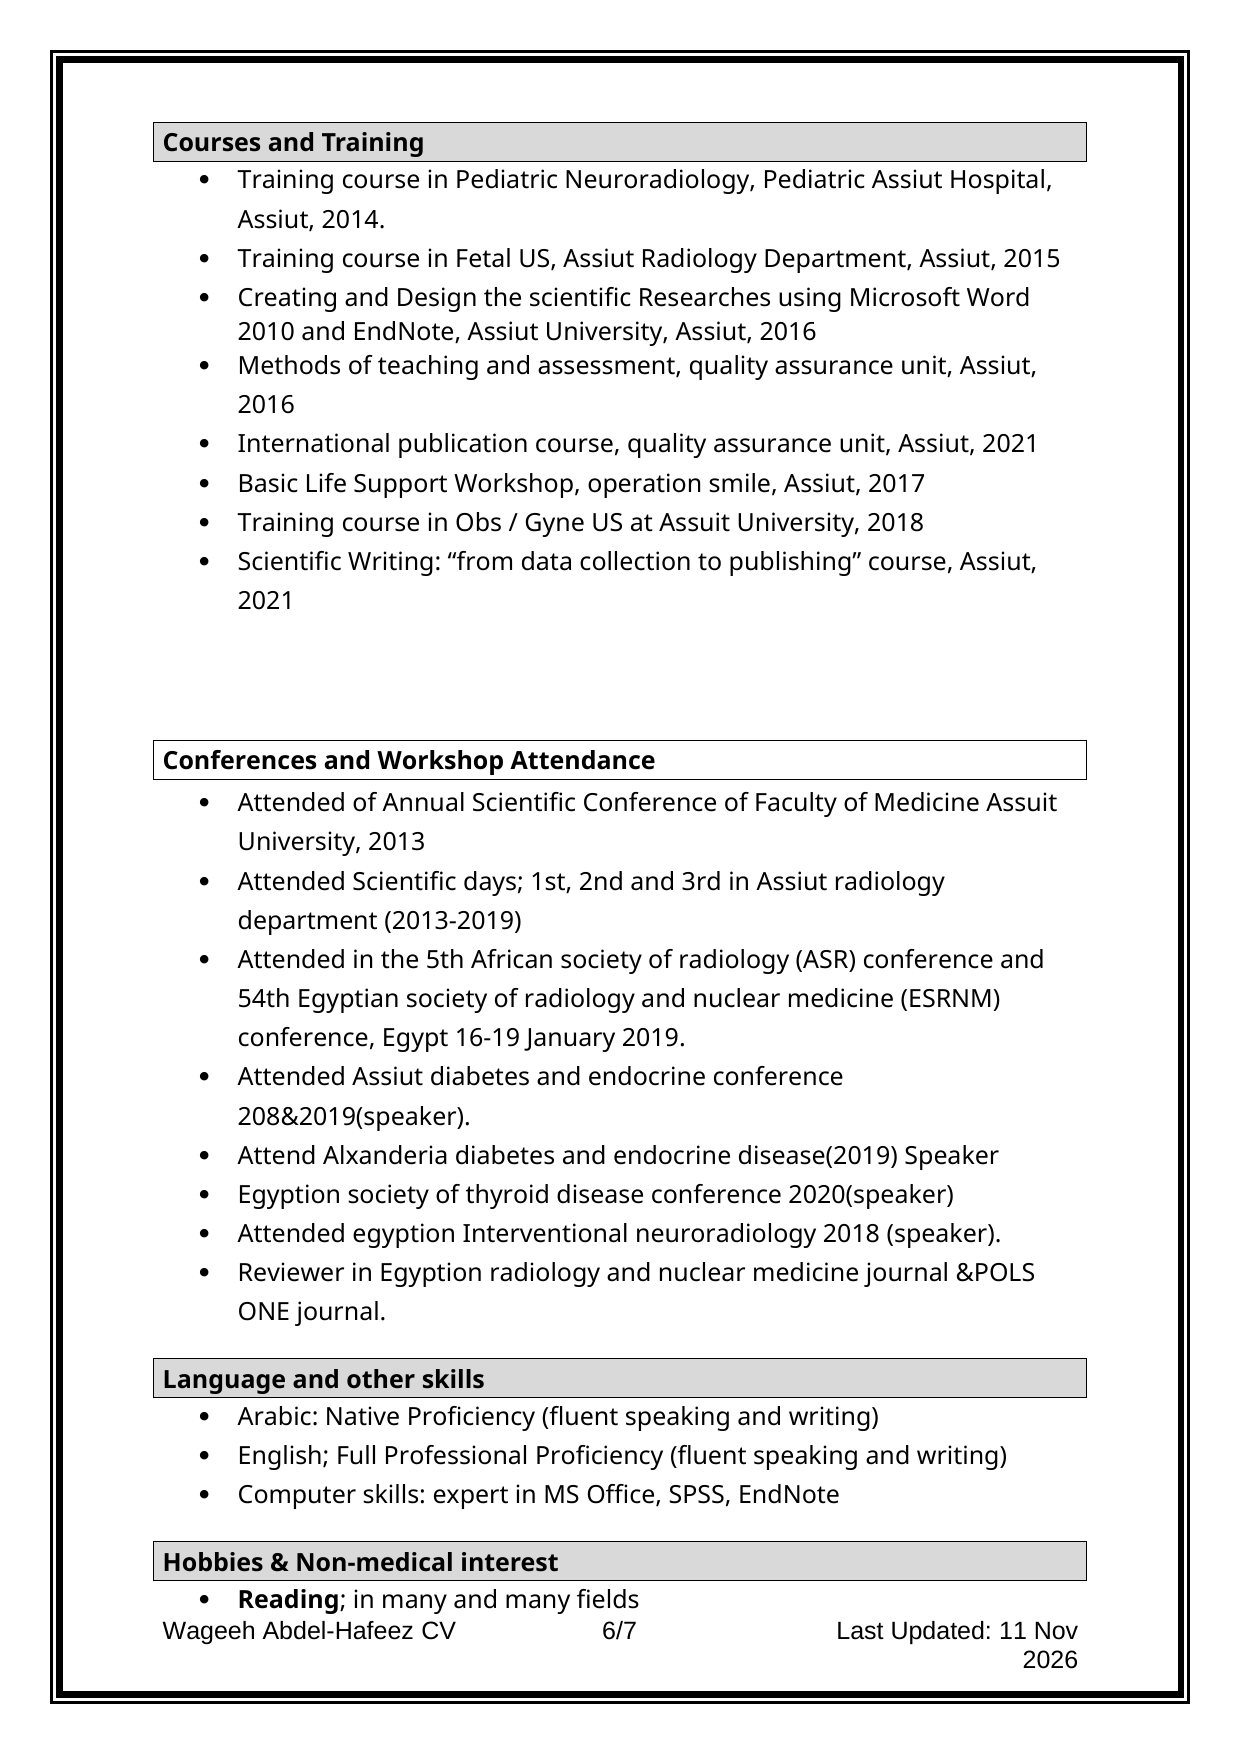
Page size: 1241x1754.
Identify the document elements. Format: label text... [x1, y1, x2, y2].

subtitle Language and other skills [154, 1359, 1086, 1397]
list Basic Life Support Workshop, operation smile, Assiut, 2017 [200, 465, 1078, 499]
list Scientific Writing: “from data collection to publishing” course, Assiut, 2021 [200, 544, 1078, 617]
list Computer skills: expert in MS Office, SPSS, EndNote [200, 1477, 1078, 1511]
list Egyption society of thyroid disease conference 2020(speaker) [200, 1177, 1078, 1211]
list Methods of teaching and assessment, quality assurance unit, Assiut, 2016 [200, 348, 1078, 421]
list Training course in Obs / Gyne US at Assuit University, 2018 [200, 504, 1078, 538]
list Reviewer in Egyption radiology and nuclear medicine journal &POLS ONE journal. [200, 1255, 1078, 1328]
list Training course in Pediatric Neuroradiology, Pediatric Assiut Hospital, Assiut, 2014. [200, 162, 1078, 235]
list Attended of Annual Scientific Conference of Faculty of Medicine Assuit University, 2013 [200, 785, 1078, 858]
list Attend Alxanderia diabetes and endocrine disease(2019) Speaker [200, 1137, 1078, 1171]
list Attended Scientific days; 1st, 2nd and 3rd in Assiut radiology department (2013-2019) [200, 863, 1078, 936]
list Arabic: Native Proficiency (fluent speaking and writing) [200, 1398, 1078, 1433]
list Attended Assiut diabetes and endocrine conference 208&2019(speaker). [200, 1059, 1078, 1132]
list Training course in Fetal US, Assiut Radiology Department, Assiut, 2015 [200, 241, 1078, 274]
subtitle Hobbies & Non-medical interest [154, 1542, 1086, 1580]
list Creating and Design the scientific Researches using Microsoft Word 2010 and EndNote, Assiut University, Assiut, 2016 [200, 280, 1078, 348]
text Conferences and Workshop Attendance [154, 741, 1086, 779]
subtitle Courses and Training [154, 123, 1086, 161]
list Attended in the 5th African society of radiology (ASR) conference and 54th Egyptian society of radiology and nuclear medicine (ESRNM) conference, Egypt 16-19 January 2019. [200, 942, 1078, 1054]
list International publication course, quality assurance unit, Assiut, 2021 [200, 426, 1078, 460]
list Attended egyption Interventional neuroradiology 2018 (speaker). [200, 1216, 1078, 1250]
list English; Full Professional Proficiency (fluent speaking and writing) [200, 1438, 1078, 1472]
list Reading; in many and many fields [200, 1581, 1078, 1615]
